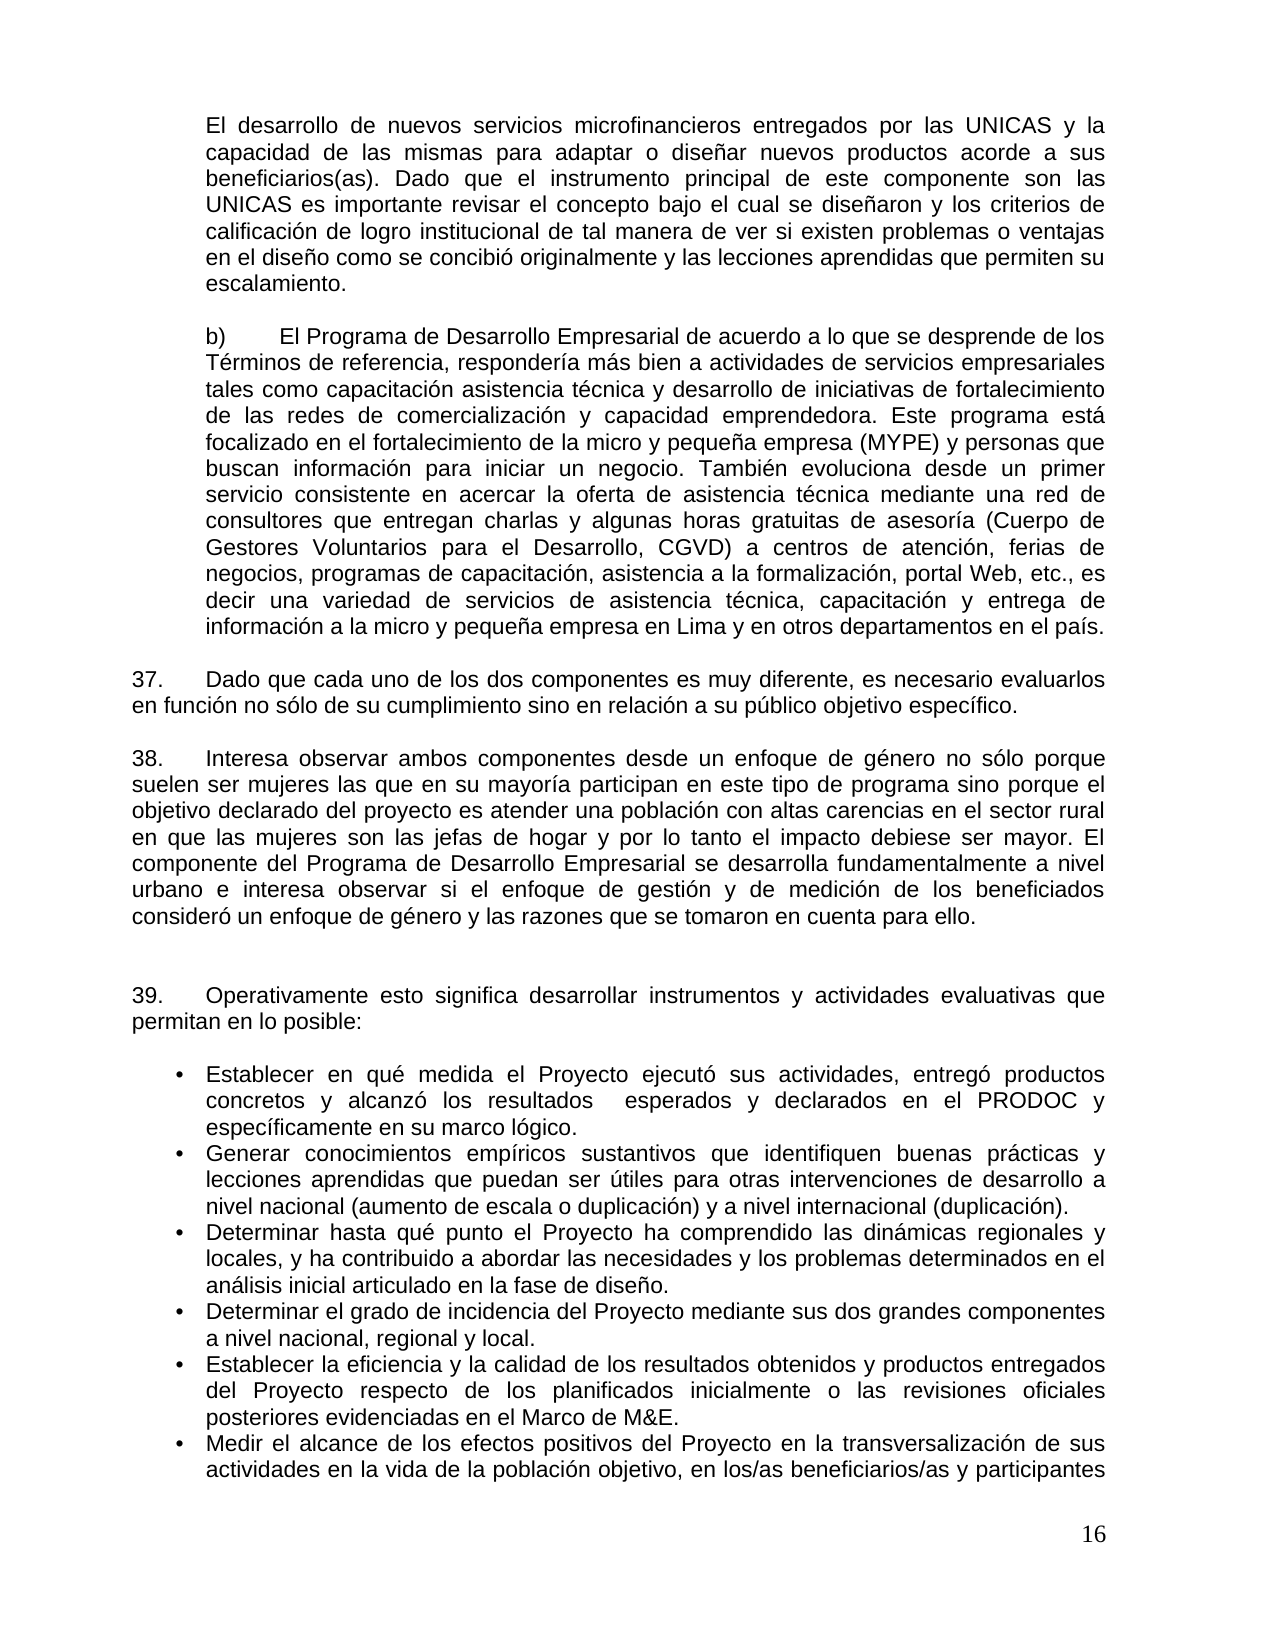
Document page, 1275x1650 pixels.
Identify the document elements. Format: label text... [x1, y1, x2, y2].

list Interesa observar ambos componentes desde un enfoque de género no sólo porque suelen ser mujeres las que en su mayoría participan en este tipo de programa sino porque el objetivo declarado del proyecto es atender una población con altas carencias en el sector rural en que las mujeres son las jefas de hogar y por lo tanto el impacto debiese ser mayor. El componente del Programa de Desarrollo Empresarial se desarrolla fundamentalmente a nivel urbano e interesa observar si el enfoque de gestión y de medición de los beneficiados consideró un enfoque de género y las razones que se tomaron en cuenta para ello. [132, 745, 1106, 929]
list Generar conocimientos empíricos sustantivos que identifiquen buenas prácticas y lecciones aprendidas que puedan ser útiles para otras intervenciones de desarrollo a nivel nacional (aumento de escala o duplicación) y a nivel internacional (duplicación). [175, 1140, 1106, 1219]
list Establecer la eficiencia y la calidad de los resultados obtenidos y productos entregados del Proyecto respecto de los planificados inicialmente o las revisiones oficiales posteriores evidenciadas en el Marco de M&E. [175, 1351, 1106, 1430]
list Operativamente esto significa desarrollar instrumentos y actividades evaluativas que permitan en lo posible: [132, 982, 1106, 1034]
list Determinar hasta qué punto el Proyecto ha comprendido las dinámicas regionales y locales, y ha contribuido a abordar las necesidades y los problemas determinados en el análisis inicial articulado en la fase de diseño. [175, 1219, 1106, 1298]
list Determinar el grado de incidencia del Proyecto mediante sus dos grandes componentes a nivel nacional, regional y local. [175, 1298, 1106, 1351]
list Dado que cada uno de los dos componentes es muy diferente, es necesario evaluarlos en función no sólo de su cumplimiento sino en relación a su público objetivo específico. [132, 666, 1106, 718]
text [205, 112, 1106, 297]
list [175, 1430, 1106, 1483]
text b) El Programa de Desarrollo Empresarial de acuerdo a lo que se desprende de los Términos de referencia, respondería más bien a actividades de servicios empresariales tales como capacitación asistencia técnica y desarrollo de iniciativas de fortalecimiento de las redes de comercialización y capacidad emprendedora. Este programa está focalizado en el fortalecimiento de la micro y pequeña empresa (MYPE) y personas que buscan información para iniciar un negocio. También evoluciona desde un primer servicio consistente en acercar la oferta de asistencia técnica mediante una red de consultores que entregan charlas y algunas horas gratuitas de asesoría (Cuerpo de Gestores Voluntarios para el Desarrollo, CGVD) a centros de atención, ferias de negocios, programas de capacitación, asistencia a la formalización, portal Web, etc., es decir una variedad de servicios de asistencia técnica, capacitación y entrega de información a la micro y pequeña empresa en Lima y en otros departamentos en el país. [205, 323, 1106, 639]
list Establecer en qué medida el Proyecto ejecutó sus actividades, entregó productos concretos y alcanzó los resultados esperados y declarados en el PRODOC y específicamente en su marco lógico. [175, 1061, 1106, 1140]
